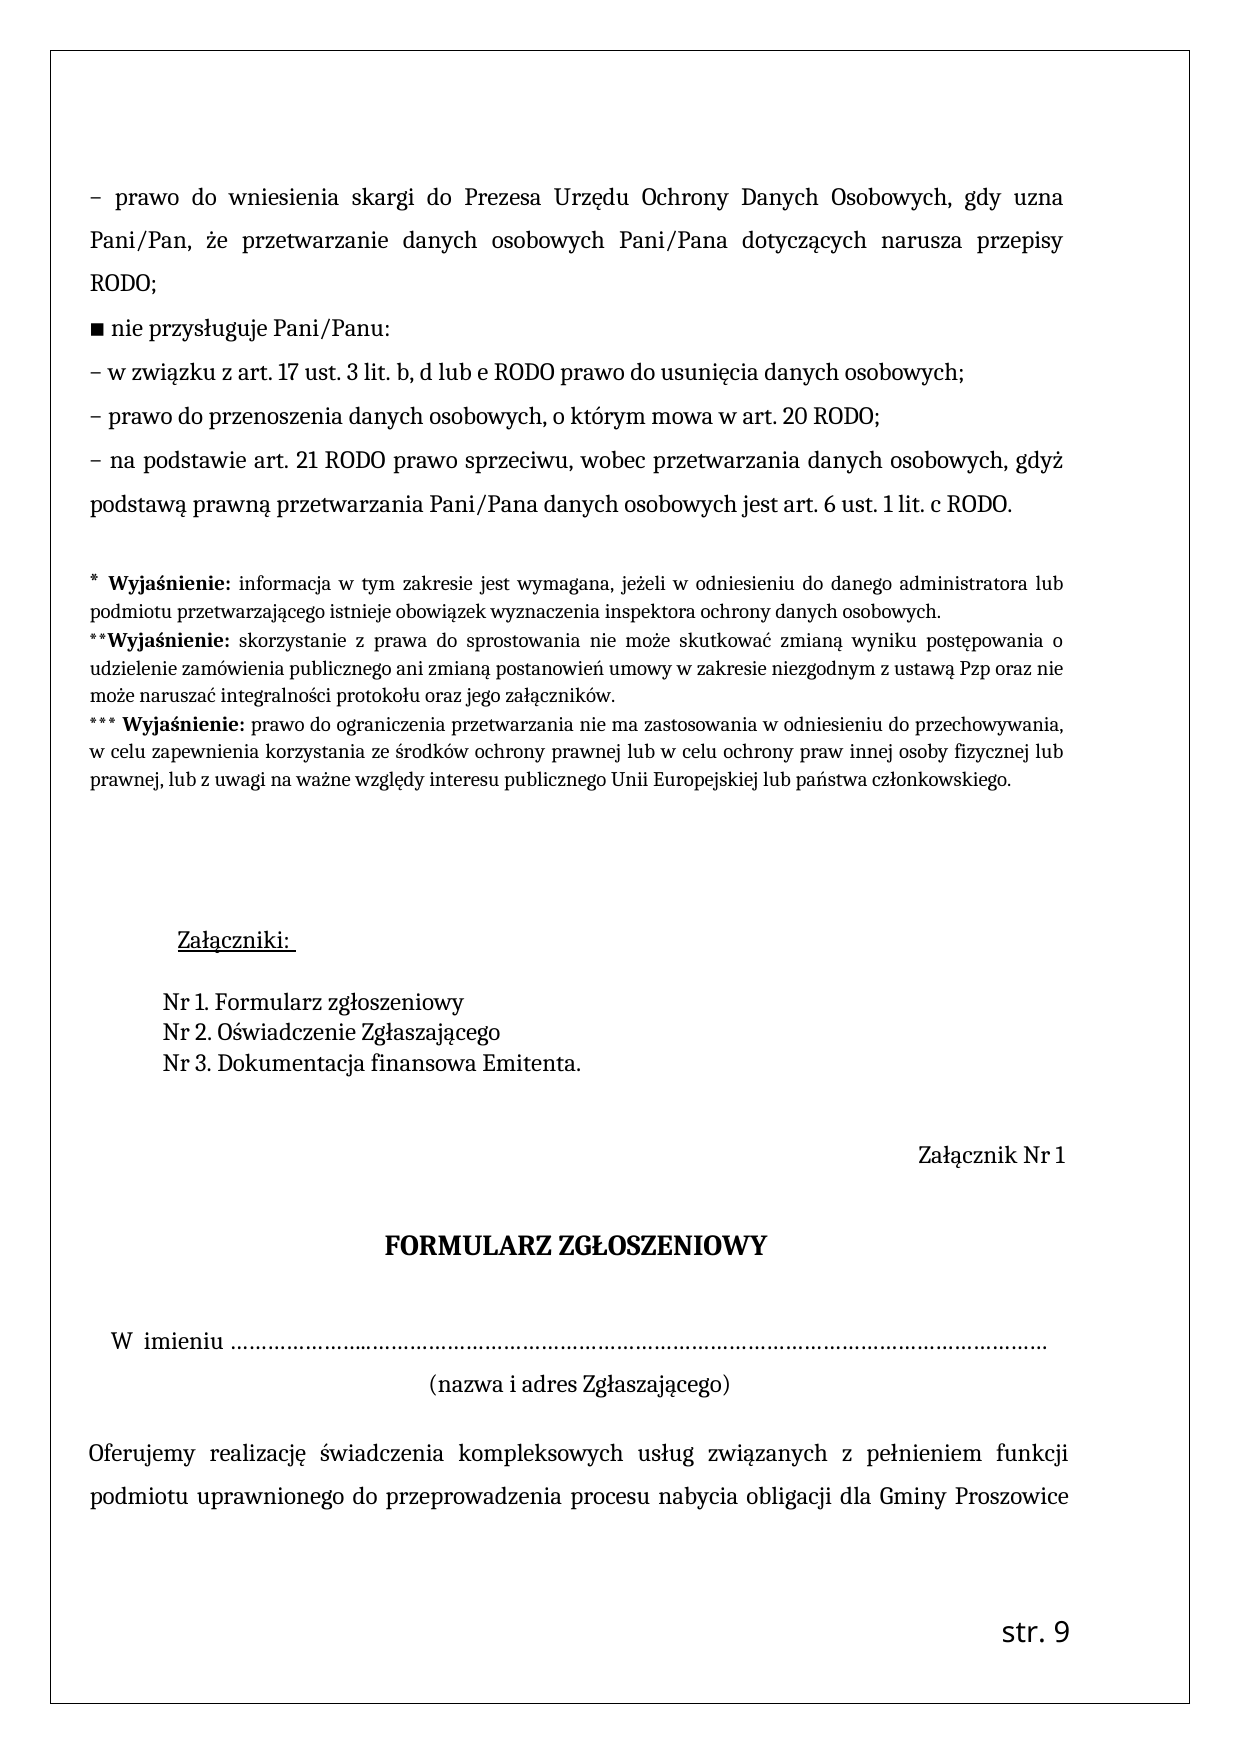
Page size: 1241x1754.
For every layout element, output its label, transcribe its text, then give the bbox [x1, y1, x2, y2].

text W imieniu …………………..……………………………………………………………………………………………… (nazwa i adres Zgłaszającego) [88, 1327, 1070, 1399]
text Nr 3. Dokumentacja finansowa Emitenta. [162, 1049, 1070, 1078]
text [88, 1438, 1070, 1510]
text Nr 1. Formularz zgłoszeniowy [162, 987, 1070, 1016]
text Załącznik Nr 1 [88, 1141, 1064, 1170]
text − na podstawie art. 21 RODO prawo sprzeciwu, wobec przetwarzania danych osobowych, gdyż podstawą prawną przetwarzania Pani/Pana danych osobowych jest art. 6 ust. 1 lit. c RODO. [88, 446, 1064, 518]
subtitle FORMULARZ ZGŁOSZENIOWY [88, 1229, 1063, 1263]
text Nr 2. Oświadczenie Zgłaszającego [162, 1018, 1070, 1047]
text **Wyjaśnienie: skorzystanie z prawa do sprostowania nie może skutkować zmianą wyniku postępowania o udzielenie zamówienia publicznego ani zmianą postanowień umowy w zakresie niezgodnym z ustawą Pzp oraz nie może naruszać integralności protokołu oraz jego załączników. [88, 629, 1064, 708]
text − w związku z art. 17 ust. 3 lit. b, d lub e RODO prawo do usunięcia danych osobowych; [88, 358, 1064, 387]
text − prawo do wniesienia skargi do Prezesa Urzędu Ochrony Danych Osobowych, gdy uzna Pani/Pan, że przetwarzanie danych osobowych Pani/Pana dotyczących narusza przepisy RODO; [88, 183, 1064, 298]
text * Wyjaśnienie: informacja w tym zakresie jest wymagana, jeżeli w odniesieniu do danego administratora lub podmiotu przetwarzającego istnieje obowiązek wyznaczenia inspektora ochrony danych osobowych. [88, 568, 1064, 624]
text ▪ nie przysługuje Pani/Panu: [88, 313, 1064, 342]
text Załączniki: [177, 926, 1064, 955]
text *** Wyjaśnienie: prawo do ograniczenia przetwarzania nie ma zastosowania w odniesieniu do przechowywania, w celu zapewnienia korzystania ze środków ochrony prawnej lub w celu ochrony praw innej osoby fizycznej lub prawnej, lub z uwagi na ważne względy interesu publicznego Unii Europejskiej lub państwa członkowskiego. [88, 712, 1064, 791]
text − prawo do przenoszenia danych osobowych, o którym mowa w art. 20 RODO; [88, 402, 1064, 431]
